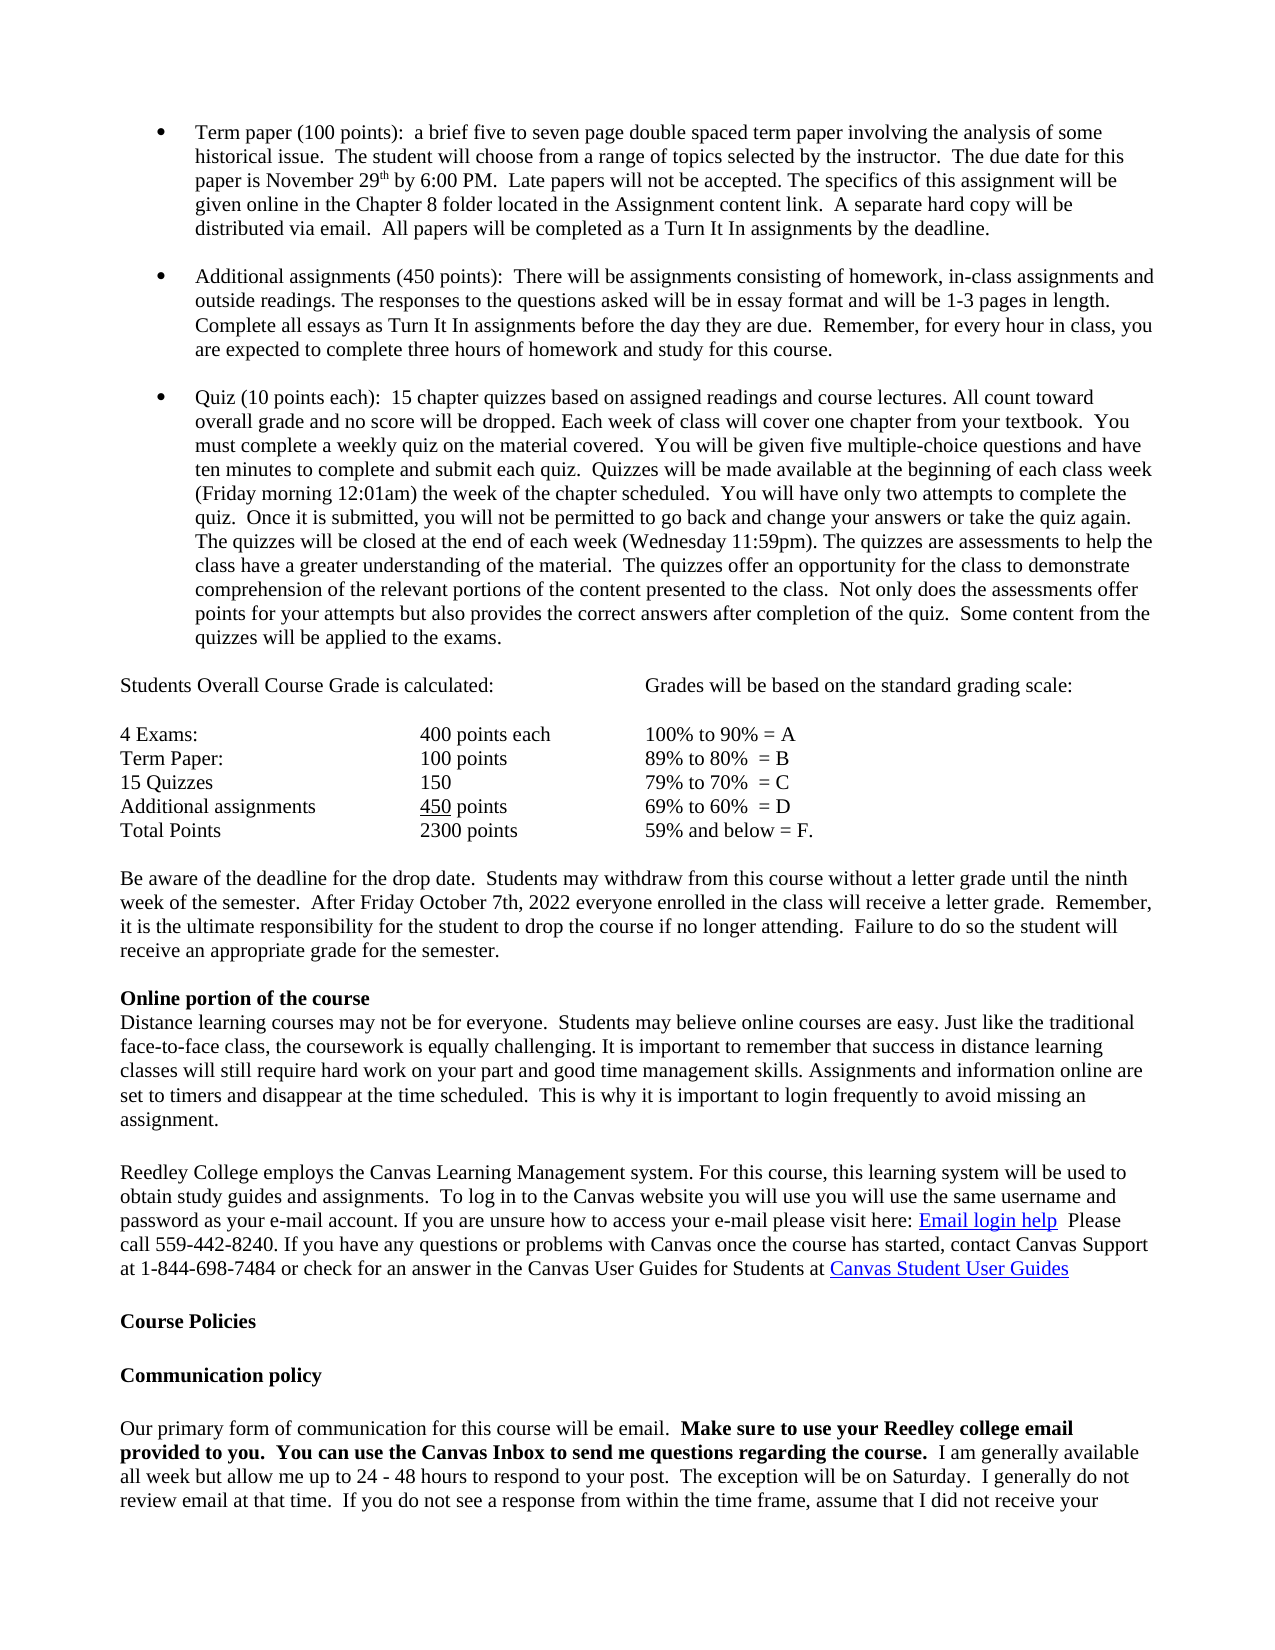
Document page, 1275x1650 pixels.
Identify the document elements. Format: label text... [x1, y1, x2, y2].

text Additional assignments 450 points 69% to 60% = D [120, 794, 1155, 818]
text Distance learning courses may not be for everyone. Students may believe online courses are easy. Just like the traditional face-to-face class, the coursework is equally challenging. It is important to remember that success in distance learning classes will still require hard work on your part and good time management skills. Assignments and information online are set to timers and disappear at the time scheduled. This is why it is important to login frequently to avoid missing an assignment. [120, 1010, 1155, 1131]
text Course Policies [120, 1309, 1155, 1333]
text Reedley College employs the Canvas Learning Management system. For this course, this learning system will be used to obtain study guides and assignments. To log in to the Canvas website you will use you will use the same username and password as your e-mail account. If you are unsure how to access your e-mail please visit here: Email login help Please call 559-442-8240. If you have any questions or problems with Canvas once the course has started, contact Canvas Support at 1-844-698-7484 or check for an answer in the Canvas User Guides for Students at Canvas Student User Guides [120, 1160, 1155, 1280]
list Quiz (10 points each): 15 chapter quizzes based on assigned readings and course lectures. All count toward overall grade and no score will be dropped. Each week of class will cover one chapter from your textbook. You must complete a weekly quiz on the material covered. You will be given five multiple-choice questions and have ten minutes to complete and submit each quiz. Quizzes will be made available at the beginning of each class week (Friday morning 12:01am) the week of the chapter scheduled. You will have only two attempts to complete the quiz. Once it is submitted, you will not be permitted to go back and change your answers or take the quiz again. The quizzes will be closed at the end of each week (Wednesday 11:59pm). The quizzes are assessments to help the class have a greater understanding of the material. The quizzes offer an opportunity for the class to demonstrate comprehension of the relevant portions of the content presented to the class. Not only does the assessments offer points for your attempts but also provides the correct answers after completion of the quiz. Some content from the quizzes will be applied to the exams. [157, 385, 1155, 649]
text 15 Quizzes 150 79% to 70% = C [120, 770, 1155, 794]
text Online portion of the course [120, 986, 1155, 1010]
text Students Overall Course Grade is calculated: Grades will be based on the standard grading scale: [120, 673, 1155, 697]
list Term paper (100 points): a brief five to seven page double spaced term paper involving the analysis of some historical issue. The student will choose from a range of topics selected by the instructor. The due date for this paper is November 29th by 6:00 PM. Late papers will not be accepted. The specifics of this assignment will be given online in the Chapter 8 folder located in the Assignment content link. A separate hard copy will be distributed via email. All papers will be completed as a Turn It In assignments by the deadline. [157, 120, 1155, 240]
text 4 Exams: 400 points each 100% to 90% = A [120, 722, 1155, 746]
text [120, 1416, 1155, 1512]
list Additional assignments (450 points): There will be assignments consisting of homework, in-class assignments and outside readings. The responses to the questions asked will be in essay format and will be 1-3 pages in length. Complete all essays as Turn It In assignments before the day they are due. Remember, for every hour in class, you are expected to complete three hours of homework and study for this course. [157, 264, 1155, 361]
text Term Paper: 100 points 89% to 80% = B [120, 746, 1155, 770]
text Total Points 2300 points 59% and below = F. [120, 818, 1155, 842]
text Be aware of the deadline for the drop date. Students may withdraw from this course without a letter grade until the ninth week of the semester. After Friday October 7th, 2022 everyone enrolled in the class will receive a letter grade. Remember, it is the ultimate responsibility for the student to drop the course if no longer attending. Failure to do so the student will receive an appropriate grade for the semester. [120, 866, 1155, 962]
text Communication policy [120, 1362, 1155, 1387]
